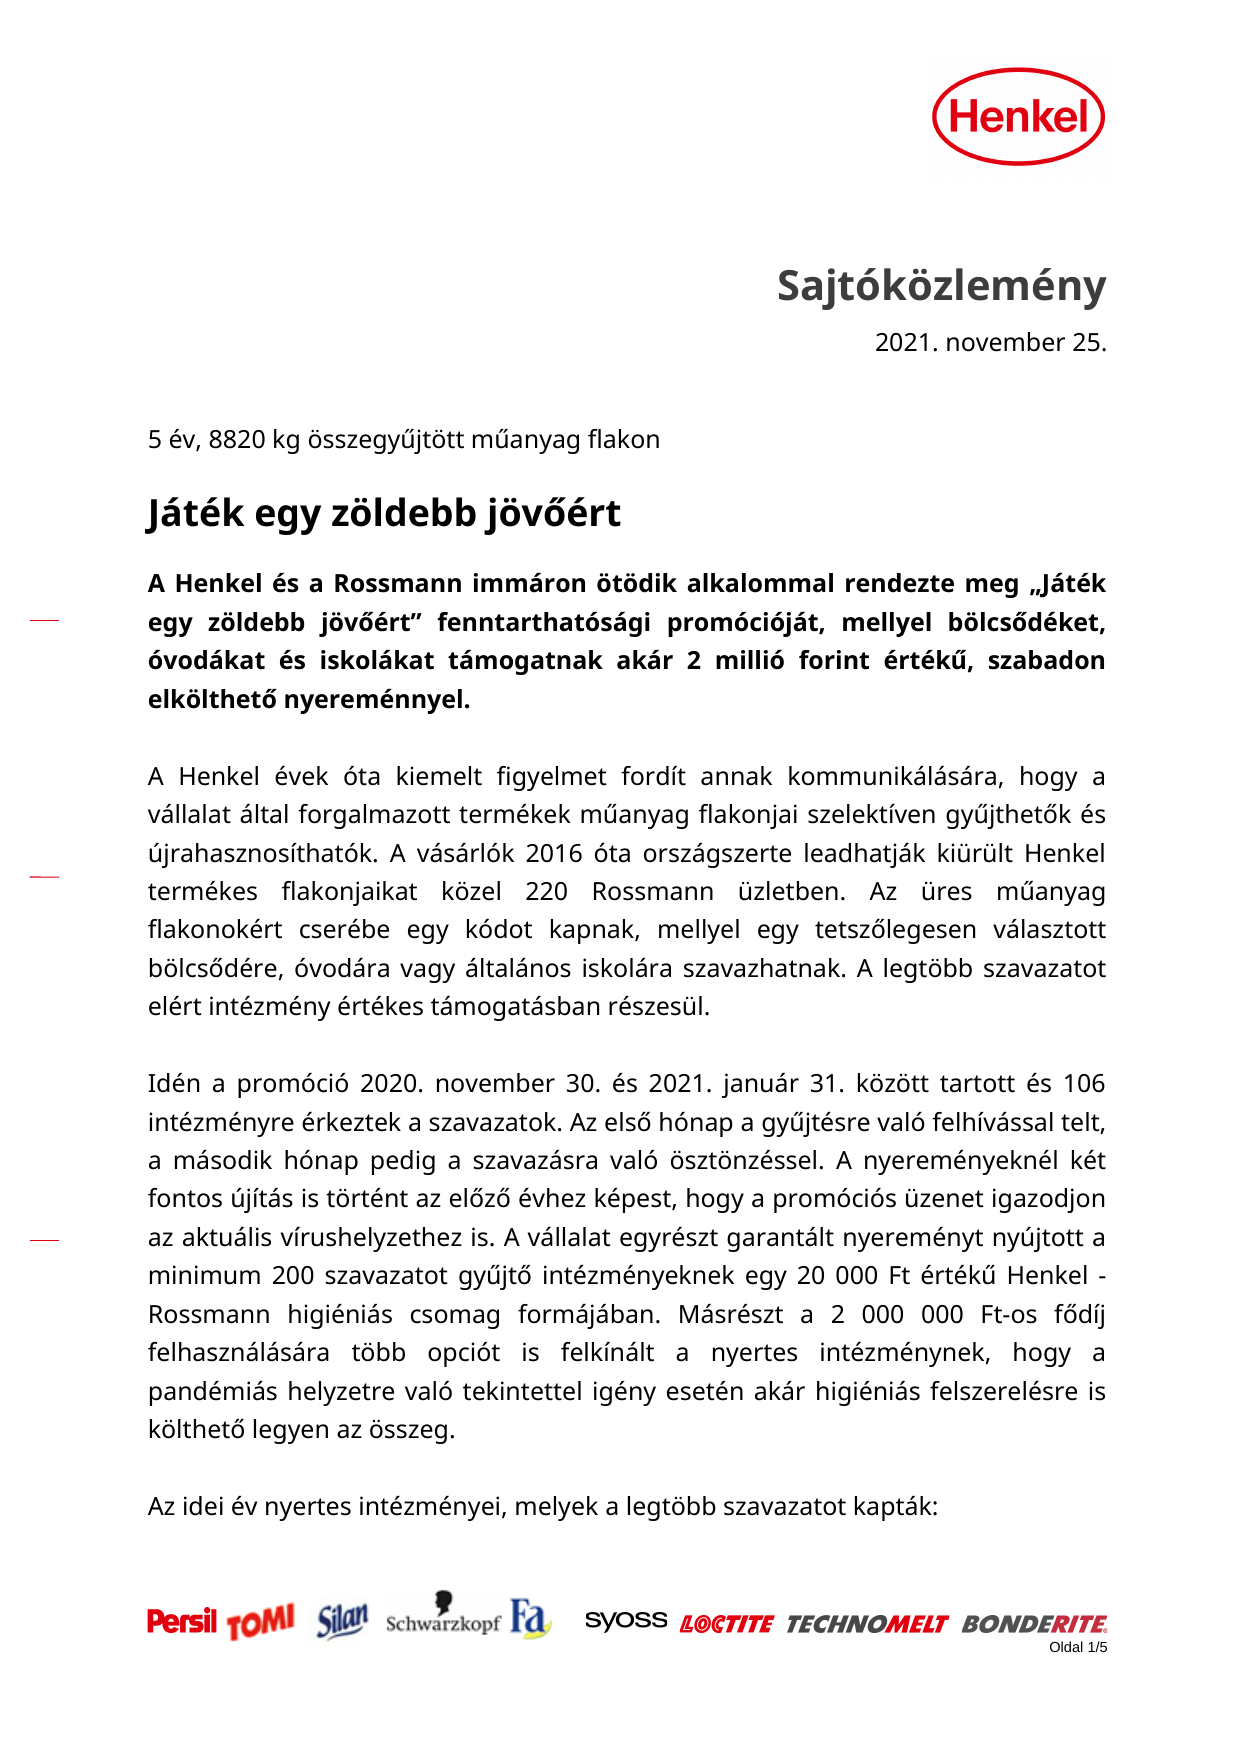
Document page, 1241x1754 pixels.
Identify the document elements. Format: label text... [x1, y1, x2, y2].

text Játék egy zöldebb jövőért [148, 487, 1107, 538]
text 2021. november 25. [148, 325, 1107, 359]
text Az idei év nyertes intézményei, melyek a legtöbb szavazatot kapták: [148, 1489, 1107, 1523]
picture [922, 51, 1115, 182]
picture [218, 1581, 560, 1654]
picture [147, 1607, 217, 1633]
text 5 év, 8820 kg összegyűjtött műanyag flakon [148, 421, 1107, 487]
text A Henkel évek óta kiemelt figyelmet fordít annak kommunikálására, hogy a vállalat által forgalmazott termékek műanyag flakonjai szelektíven gyűjthetők és újrahasznosíthatók. A vásárlók 2016 óta országszerte leadhatják kiürült Henkel termékes flakonjaikat közel 220 Rossmann üzletben. Az üres műanyag flakonokért cserébe egy kódot kapnak, mellyel egy tetszőlegesen választott bölcsődére, óvodára vagy általános iskolára szavazhatnak. A legtöbb szavazatot elért intézmény értékes támogatásban részesül. [148, 758, 1107, 1023]
text Idén a promóció 2020. november 30. és 2021. január 31. között tartott és 106 intézményre érkeztek a szavazatok. Az első hónap a gyűjtésre való felhívással telt, a második hónap pedig a szavazásra való ösztönzéssel. A nyereményeknél két fontos újítás is történt az előző évhez képest, hogy a promóciós üzenet igazodjon az aktuális vírushelyzethez is. A vállalat egyrészt garantált nyereményt nyújtott a minimum 200 szavazatot gyűjtő intézményeknek egy 20 000 Ft értékű Henkel - Rossmann higiéniás csomag formájában. Másrészt a 2 000 000 Ft-os fődíj felhasználására több opciót is felkínált a nyertes intézménynek, hogy a pandémiás helyzetre való tekintettel igény esetén akár higiéniás felszerelésre is költhető legyen az összeg. [148, 1066, 1107, 1446]
picture [679, 1615, 775, 1633]
picture [787, 1615, 950, 1633]
picture [961, 1615, 1108, 1633]
text A Henkel és a Rossmann immáron ötödik alkalommal rendezte meg „Játék egy zöldebb jövőért” fenntarthatósági promócióját, mellyel bölcsődéket, óvodákat és iskolákat támogatnak akár 2 millió forint értékű, szabadon elkölthető nyereménnyel. [148, 566, 1107, 716]
picture [586, 1612, 668, 1633]
